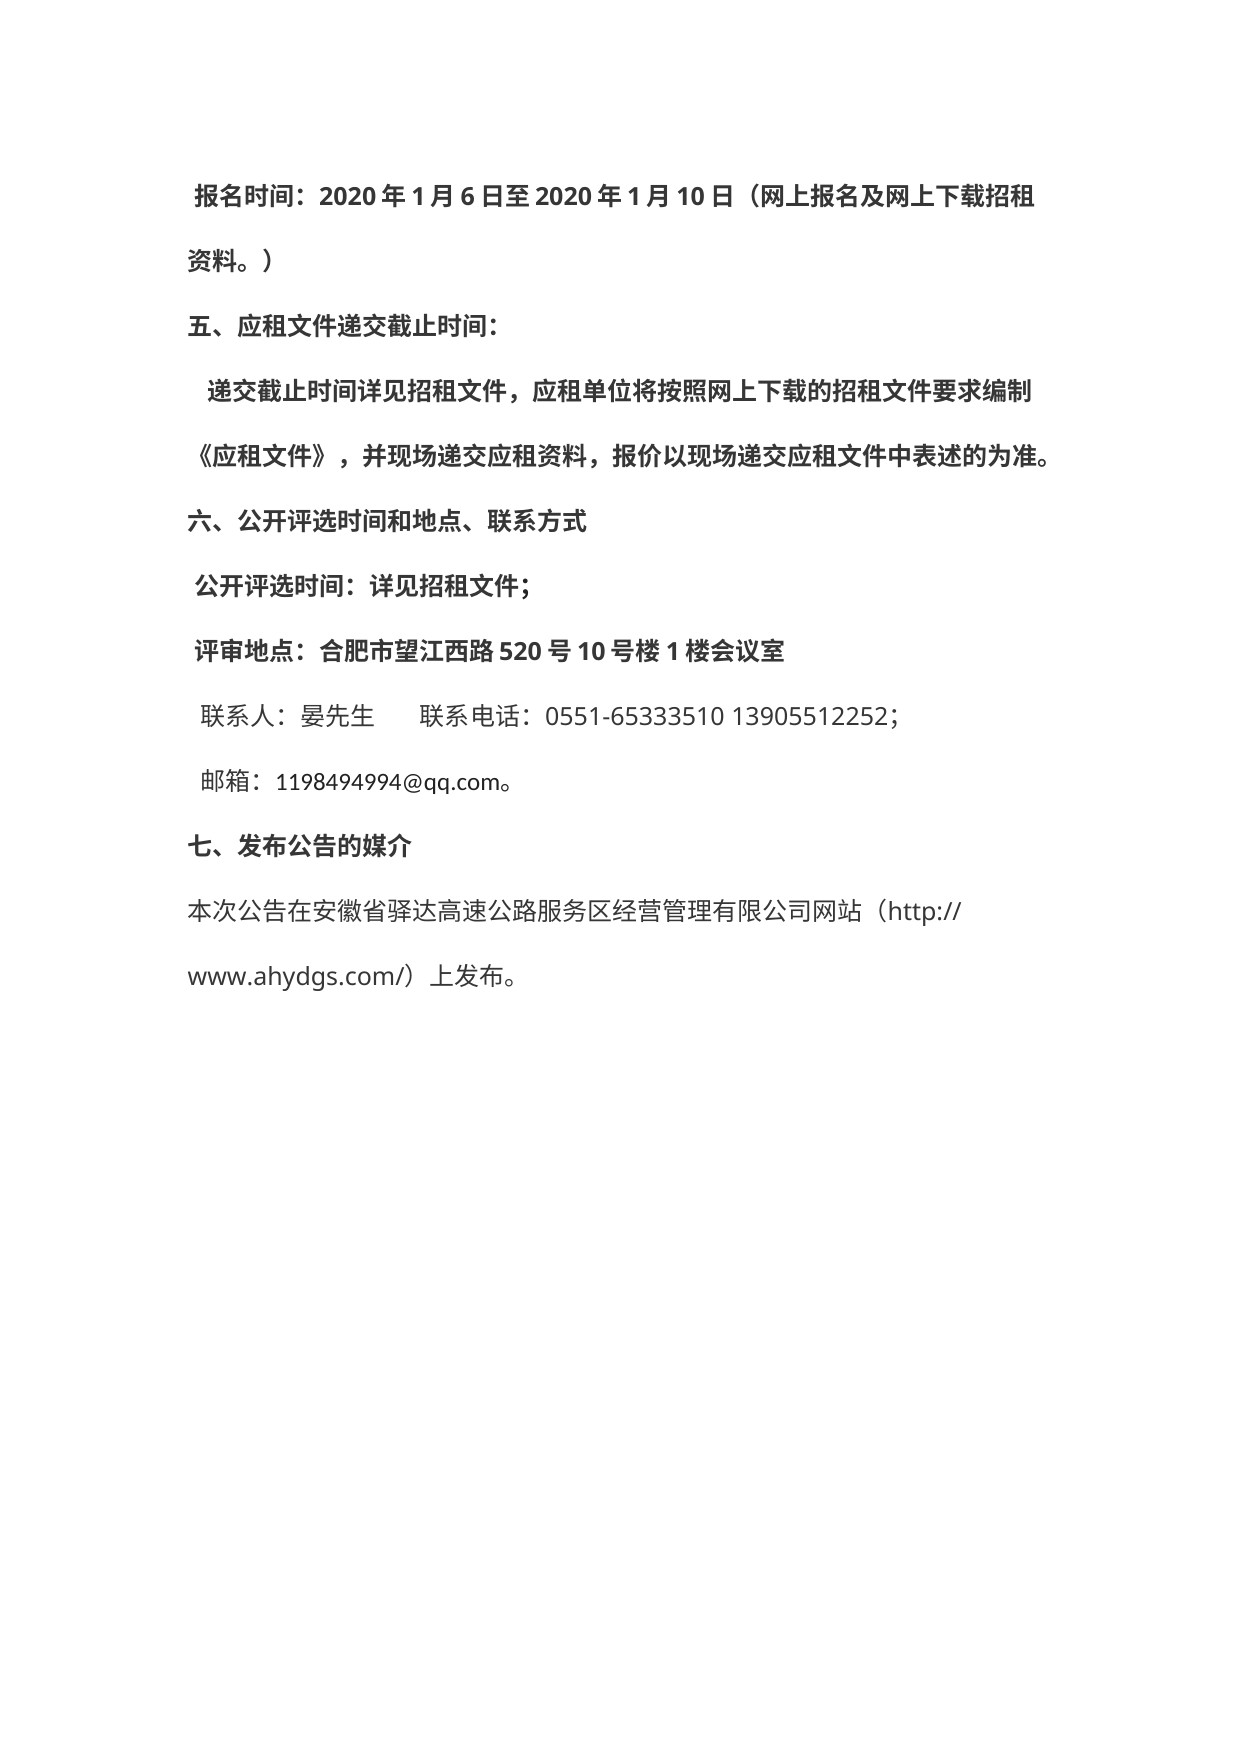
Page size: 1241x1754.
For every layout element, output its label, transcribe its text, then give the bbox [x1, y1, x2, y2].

text 五、应租文件递交截止时间： [187, 292, 1053, 357]
text 七、发布公告的媒介 [187, 812, 1053, 877]
text 公开评选时间：详见招租文件； [187, 552, 1053, 617]
text 评审地点：合肥市望江西路520号10号楼1楼会议室 [187, 617, 1053, 682]
text 本次公告在安徽省驿达高速公路服务区经营管理有限公司网站（http://www.ahydgs.com/）上发布。 [187, 877, 1053, 1007]
text 邮箱：1198494994@qq.com。 [187, 747, 1053, 812]
text 六、公开评选时间和地点、联系方式 [187, 487, 1053, 552]
text 报名时间：2020年1月6日至2020年1月10日（网上报名及网上下载招租资料。） [187, 162, 1053, 292]
text 递交截止时间详见招租文件，应租单位将按照网上下载的招租文件要求编制《应租文件》，并现场递交应租资料，报价以现场递交应租文件中表述的为准。 [187, 357, 1053, 487]
text 联系人：晏先生 联系电话：0551-65333510 13905512252； [187, 682, 1053, 747]
